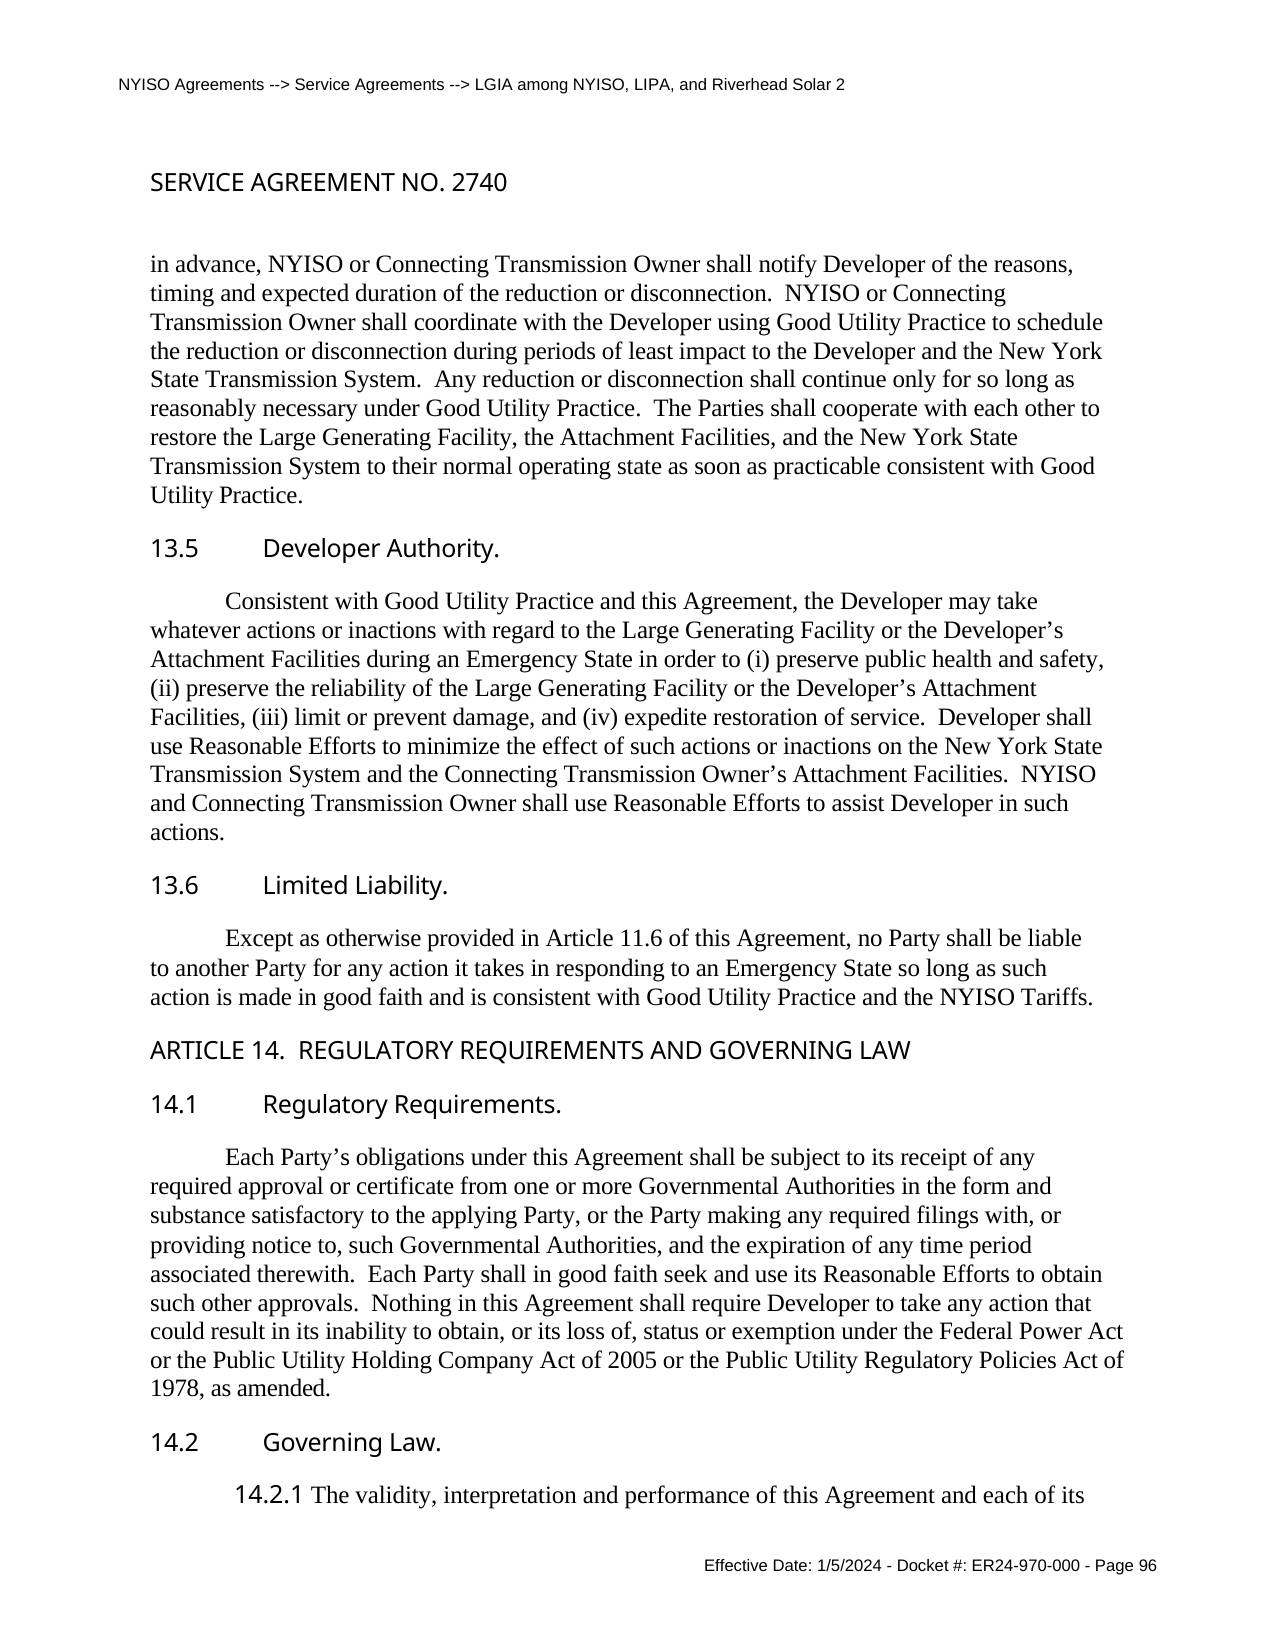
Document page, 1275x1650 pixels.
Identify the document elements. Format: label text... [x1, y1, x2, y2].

text 13.6 Limited Liability. [150, 872, 1275, 900]
text 13.5 Developer Authority. [150, 534, 1275, 563]
text Consistent with Good Utility Practice and this Agreement, the Developer may take [225, 587, 1275, 615]
text Except as otherwise provided in Article 11.6 of this Agreement, no Party shall be liable to another Party for any action it takes in responding to an Emergency State so long as such action is made in good faith and is consistent with Good Utility Practice and the NYISO Tariffs. [150, 923, 1133, 1011]
text providing notice to, such Governmental Authorities, and the expiration of any time period [150, 1230, 1275, 1259]
text Each Party’s obligations under this Agreement shall be subject to its receipt of any [225, 1143, 1275, 1171]
text 14.1 Regulatory Requirements. [150, 1091, 1275, 1119]
text associated therewith. Each Party shall in good faith seek and use its Reasonable Efforts to obtain such other approvals. Nothing in this Agreement shall require Developer to take any action that could result in its inability to obtain, or its loss of, status or exemption under the Federal Power Act or the Public Utility Holding Company Act of 2005 or the Public Utility Regulatory Policies Act of 1978, as amended. [150, 1259, 1143, 1403]
text 14.2.1 The validity, interpretation and performance of this Agreement and each of its [234, 1480, 1275, 1509]
text 14.2 Governing Law. [150, 1428, 1275, 1457]
text in advance, NYISO or Connecting Transmission Owner shall notify Developer of the reasons, timing and expected duration of the reduction or disconnection. NYISO or Connecting Transmission Owner shall coordinate with the Developer using Good Utility Practice to schedule the reduction or disconnection during periods of least impact to the Developer and the New York State Transmission System. Any reduction or disconnection shall continue only for so long as reasonably necessary under Good Utility Practice. The Parties shall cooperate with each other to restore the Large Generating Facility, the Attachment Facilities, and the New York State Transmission System to their normal operating state as soon as practicable consistent with Good Utility Practice. [150, 249, 1142, 509]
text whatever actions or inactions with regard to the Large Generating Facility or the Developer’s [150, 616, 1275, 644]
text SERVICE AGREEMENT NO. 2740 [150, 168, 1275, 197]
text required approval or certificate from one or more Governmental Authorities in the form and [150, 1172, 1275, 1201]
text Attachment Facilities during an Emergency State in order to (i) preserve public health and safety, (ii) preserve the reliability of the Large Generating Facility or the Developer’s Attachment Facilities, (iii) limit or prevent damage, and (iv) expedite restoration of service. Developer shall use Reasonable Efforts to minimize the effect of such actions or inactions on the New York State Transmission System and the Connecting Transmission Owner’s Attachment Facilities. NYISO and Connecting Transmission Owner shall use Reasonable Efforts to assist Developer in such actions. [150, 645, 1144, 846]
text ARTICLE 14. REGULATORY REQUIREMENTS AND GOVERNING LAW [150, 1036, 1275, 1065]
text substance satisfactory to the applying Party, or the Party making any required filings with, or [150, 1201, 1275, 1230]
